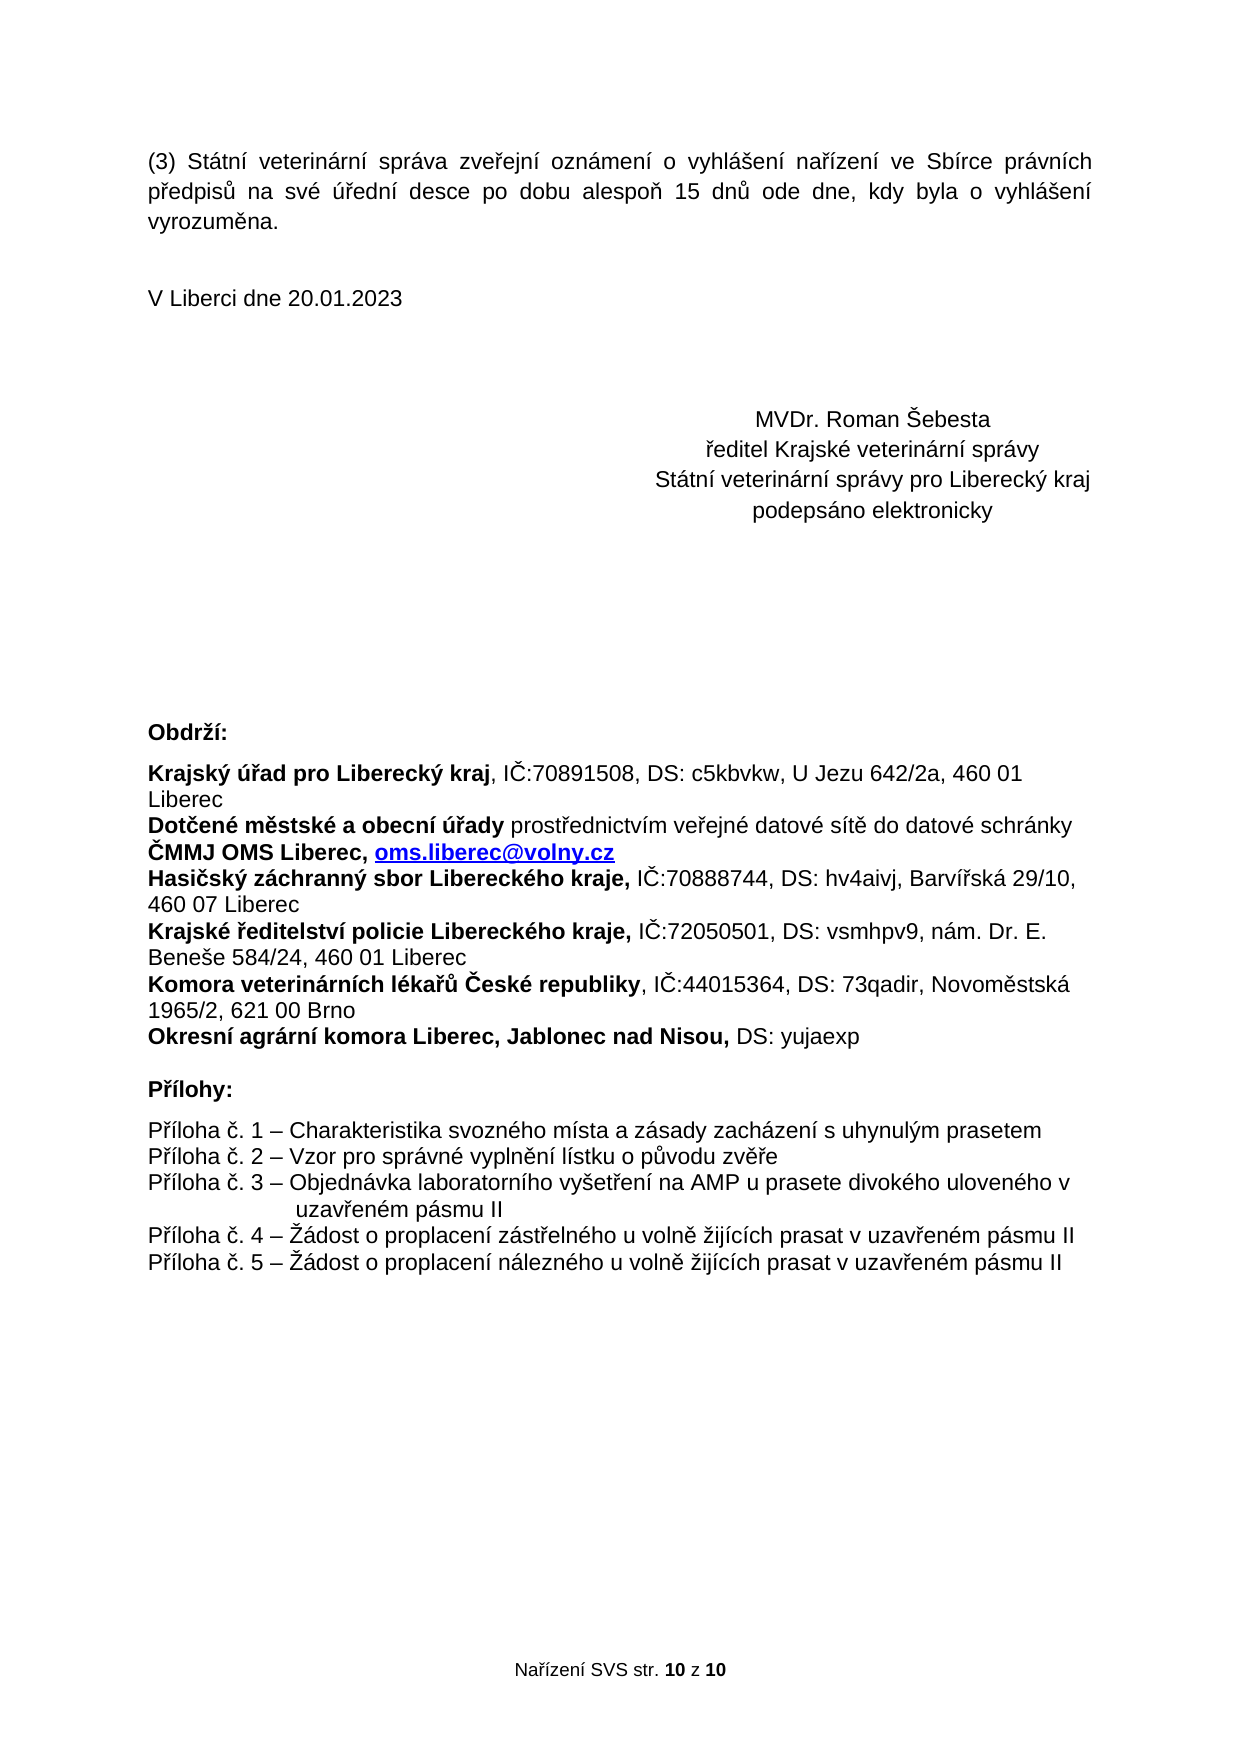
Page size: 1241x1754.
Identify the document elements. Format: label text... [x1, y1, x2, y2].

text Příloha č. 3 – Objednávka laboratorního vyšetření na AMP u prasete divokého uloveného v uzavřeném pásmu II [148, 1169, 1093, 1222]
text Příloha č. 4 – Žádost o proplacení zástřelného u volně žijících prasat v uzavřeném pásmu II [148, 1222, 1093, 1248]
text ředitel Krajské veterinární správy [652, 436, 1093, 462]
text podepsáno elektronicky [652, 497, 1093, 523]
text MVDr. Roman Šebesta [652, 406, 1093, 432]
text Státní veterinární správy pro Liberecký kraj [652, 466, 1093, 493]
text Příloha č. 2 – Vzor pro správné vyplnění lístku o původu zvěře [148, 1143, 1093, 1169]
text ČMMJ OMS Liberec, oms.liberec@volny.cz [148, 839, 1093, 865]
text (3) Státní veterinární správa zveřejní oznámení o vyhlášení nařízení ve Sbírce právních předpisů na své úřední desce po dobu alespoň 15 dnů ode dne, kdy byla o vyhlášení vyrozuměna. [148, 148, 1093, 234]
text Okresní agrární komora Liberec, Jablonec nad Nisou, DS: yujaexp [148, 1023, 1093, 1049]
text Krajské ředitelství policie Libereckého kraje, IČ:72050501, DS: vsmhpv9, nám. Dr. E. Beneše 584/24, 460 01 Liberec [148, 918, 1093, 971]
text Příloha č. 1 – Charakteristika svozného místa a zásady zacházení s uhynulým prasetem [148, 1117, 1093, 1143]
text Dotčené městské a obecní úřady prostřednictvím veřejné datové sítě do datové schránky [148, 812, 1093, 839]
text Komora veterinárních lékařů České republiky, IČ:44015364, DS: 73qadir, Novoměstská 1965/2, 621 00 Brno [148, 971, 1093, 1023]
text Obdrží: [148, 719, 1093, 745]
text Hasičský záchranný sbor Libereckého kraje, IČ:70888744, DS: hv4aivj, Barvířská 29/10, 460 07 Liberec [148, 865, 1093, 918]
text Krajský úřad pro Liberecký kraj, IČ:70891508, DS: c5kbvkw, U Jezu 642/2a, 460 01 Liberec [148, 760, 1093, 812]
text Příloha č. 5 – Žádost o proplacení nálezného u volně žijících prasat v uzavřeném pásmu II [148, 1248, 1093, 1275]
text Přílohy: [148, 1076, 1093, 1102]
text V Liberci dne 20.01.2023 [148, 285, 1093, 311]
